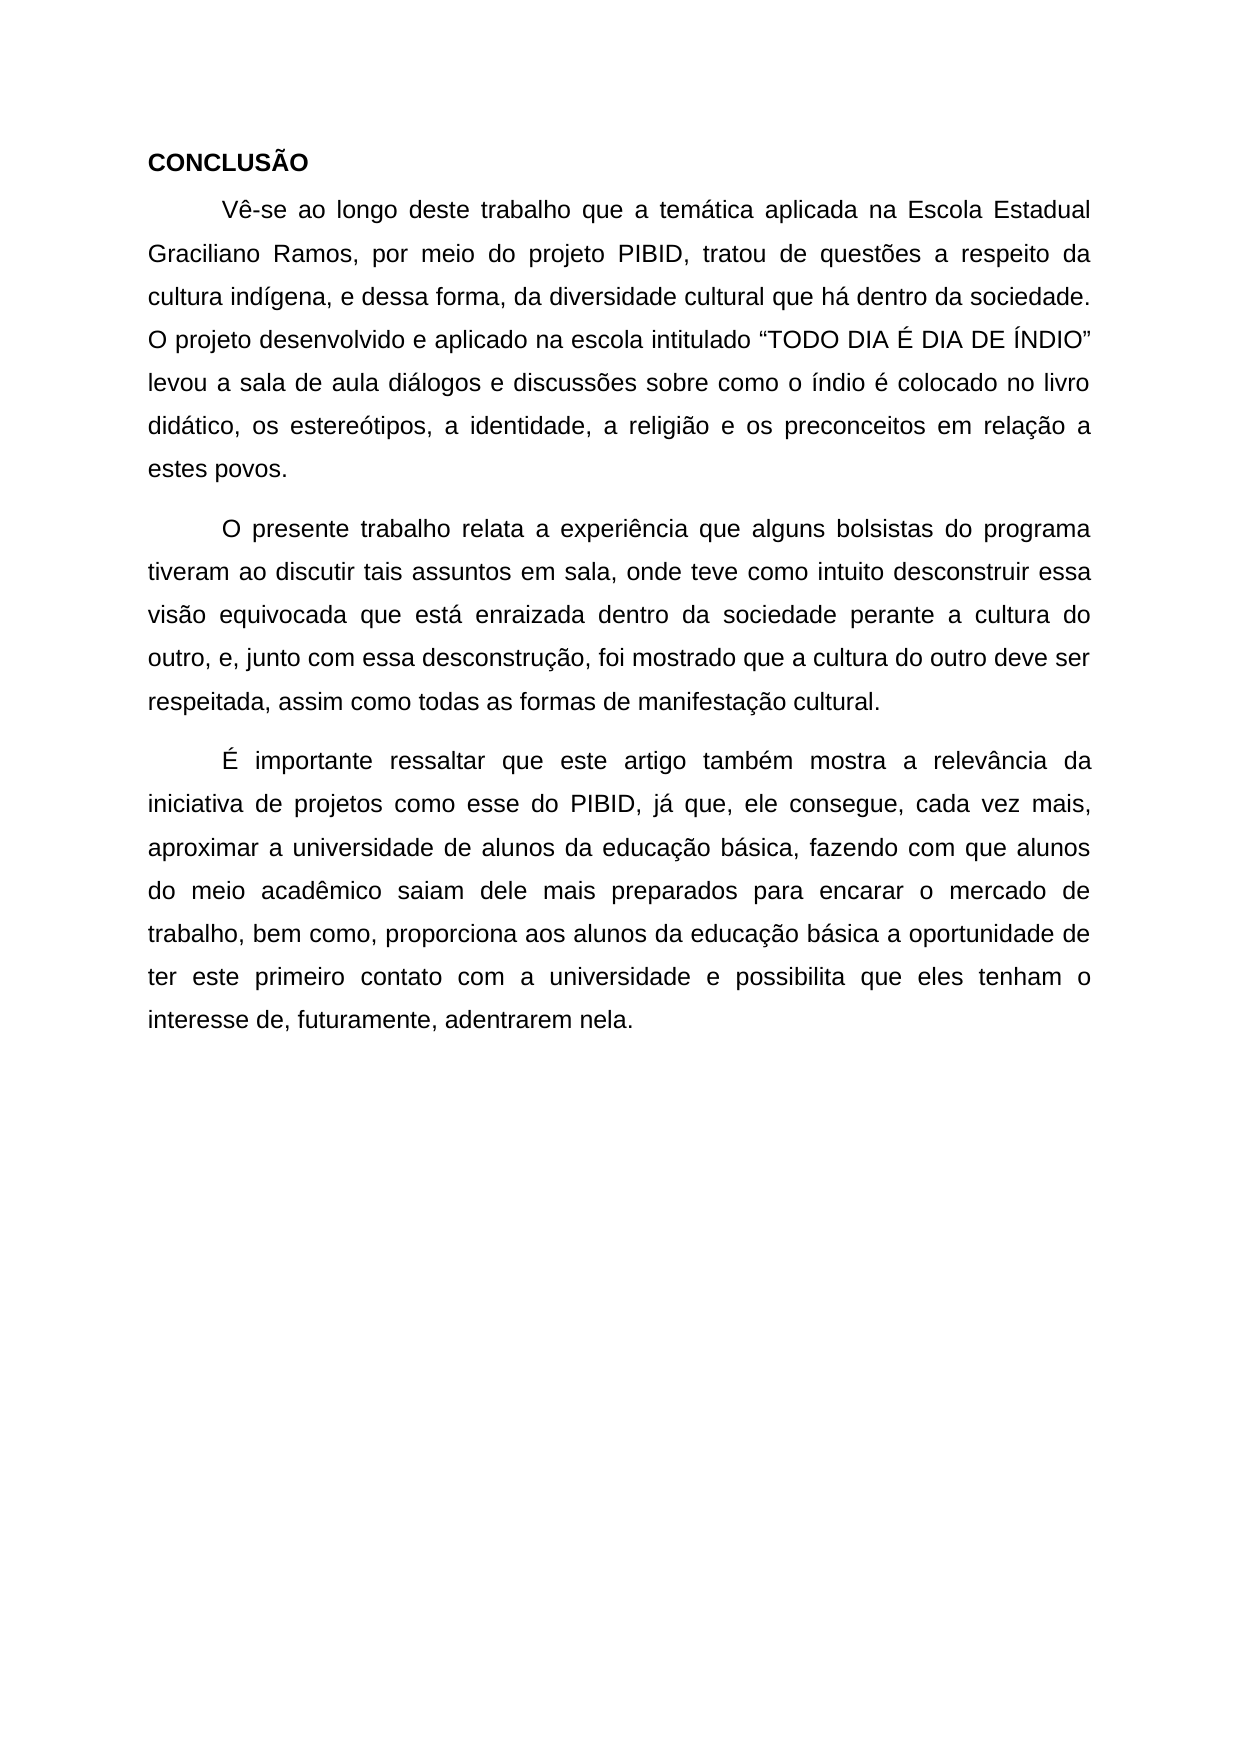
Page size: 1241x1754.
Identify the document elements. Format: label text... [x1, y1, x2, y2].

text CONCLUSÃO [148, 148, 1092, 176]
text É importante ressaltar que este artigo também mostra a relevância da iniciativa de projetos como esse do PIBID, já que, ele consegue, cada vez mais, aproximar a universidade de alunos da educação básica, fazendo com que alunos do meio acadêmico saiam dele mais preparados para encarar o mercado de trabalho, bem como, proporciona aos alunos da educação básica a oportunidade de ter este primeiro contato com a universidade e possibilita que eles tenham o interesse de, futuramente, adentrarem nela. [148, 746, 1092, 1034]
text O presente trabalho relata a experiência que alguns bolsistas do programa tiveram ao discutir tais assuntos em sala, onde teve como intuito desconstruir essa visão equivocada que está enraizada dentro da sociedade perante a cultura do outro, e, junto com essa desconstrução, foi mostrado que a cultura do outro deve ser respeitada, assim como todas as formas de manifestação cultural. [148, 514, 1092, 715]
text Vê-se ao longo deste trabalho que a temática aplicada na Escola Estadual Graciliano Ramos, por meio do projeto PIBID, tratou de questões a respeito da cultura indígena, e dessa forma, da diversidade cultural que há dentro da sociedade. O projeto desenvolvido e aplicado na escola intitulado “TODO DIA É DIA DE ÍNDIO” levou a sala de aula diálogos e discussões sobre como o índio é colocado no livro didático, os estereótipos, a identidade, a religião e os preconceitos em relação a estes povos. [148, 195, 1092, 483]
